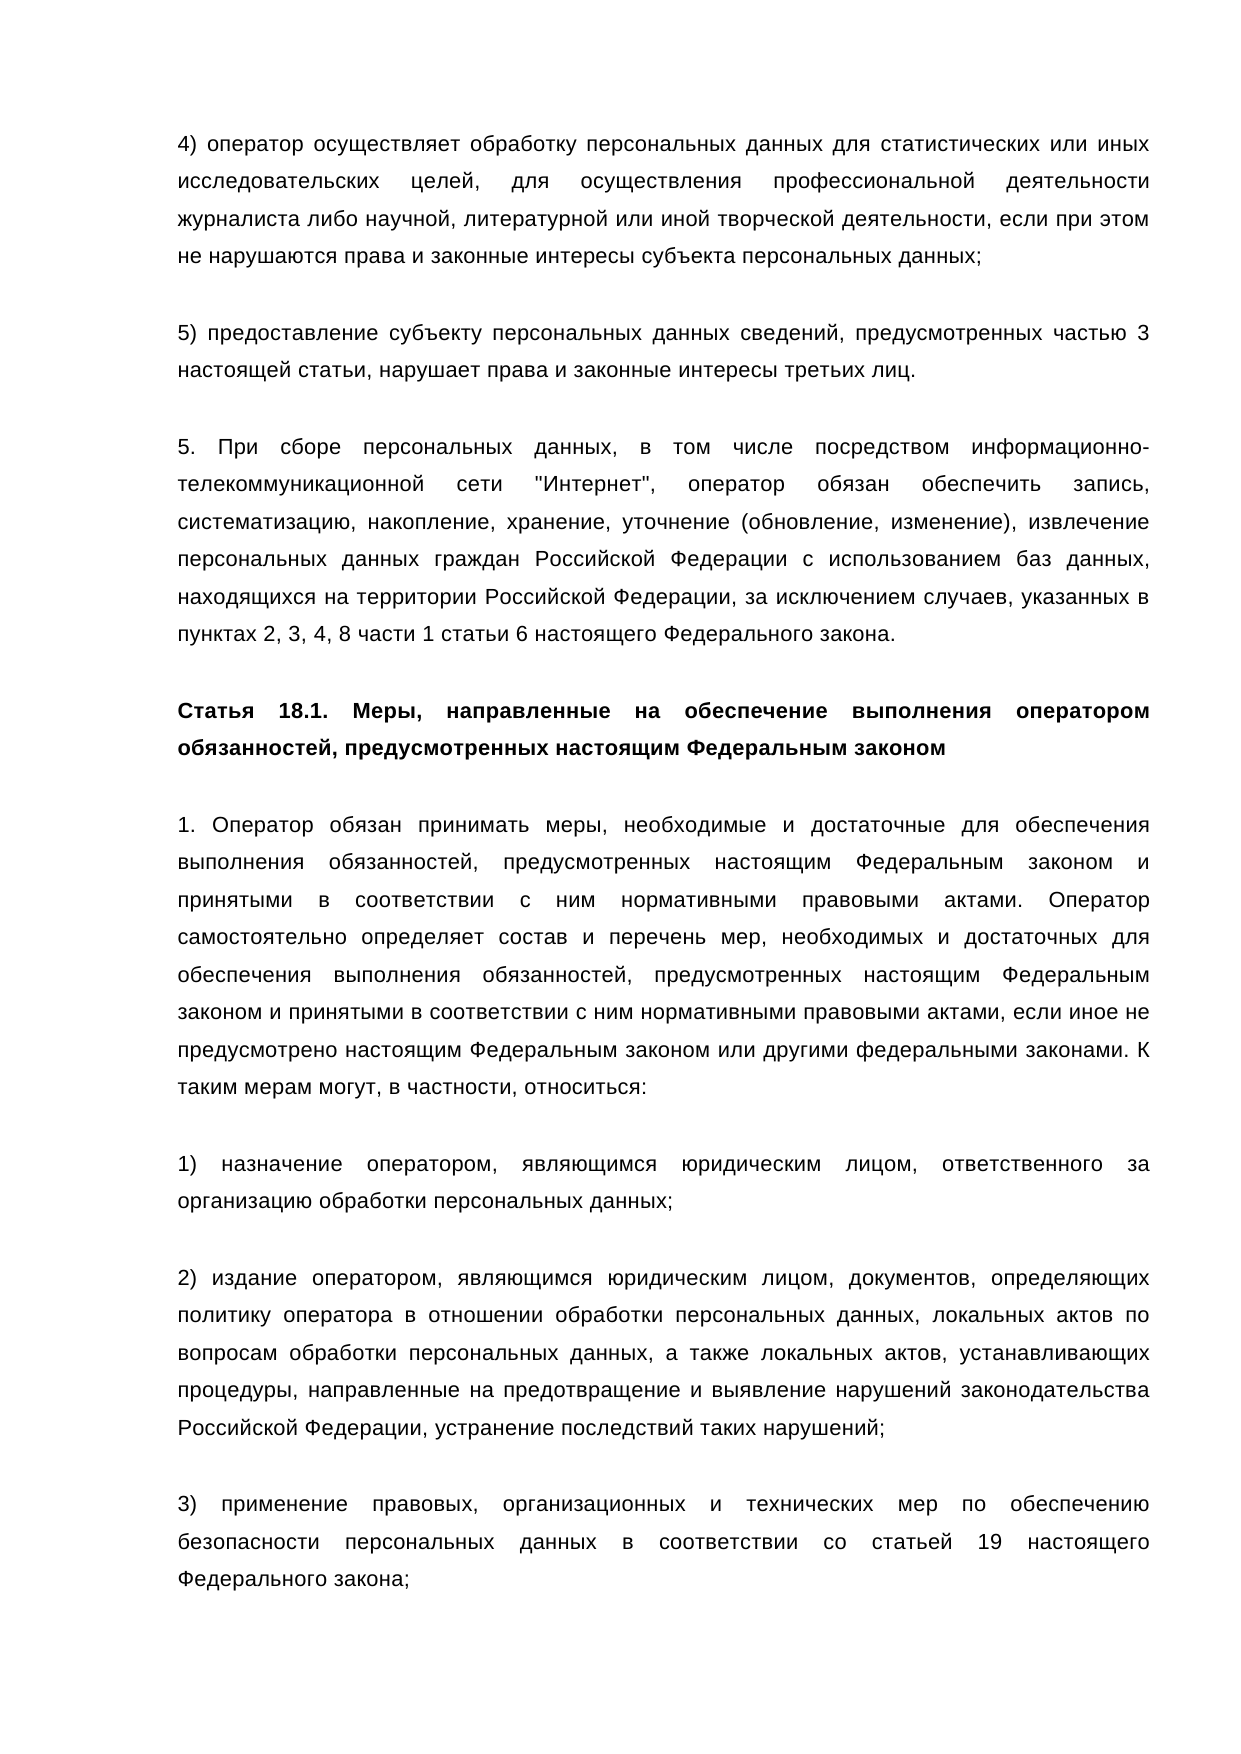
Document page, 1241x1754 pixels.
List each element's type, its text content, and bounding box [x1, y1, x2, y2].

text 1. Оператор обязан принимать меры, необходимые и достаточные для обеспечения выполнения обязанностей, предусмотренных настоящим Федеральным законом и принятыми в соответствии с ним нормативными правовыми актами. Оператор самостоятельно определяет состав и перечень мер, необходимых и достаточных для обеспечения выполнения обязанностей, предусмотренных настоящим Федеральным законом и принятыми в соответствии с ним нормативными правовыми актами, если иное не предусмотрено настоящим Федеральным законом или другими федеральными законами. К таким мерам могут, в частности, относиться: [177, 799, 1152, 1099]
text 5. При сборе персональных данных, в том числе посредством информационно-телекоммуникационной сети "Интернет", оператор обязан обеспечить запись, систематизацию, накопление, хранение, уточнение (обновление, изменение), извлечение персональных данных граждан Российской Федерации с использованием баз данных, находящихся на территории Российской Федерации, за исключением случаев, указанных в пунктах 2, 3, 4, 8 части 1 статьи 6 настоящего Федерального закона. [177, 421, 1152, 646]
text Статья 18.1. Меры, направленные на обеспечение выполнения оператором обязанностей, предусмотренных настоящим Федеральным законом [177, 685, 1152, 760]
text 4) оператор осуществляет обработку персональных данных для статистических или иных исследовательских целей, для осуществления профессиональной деятельности журналиста либо научной, литературной или иной творческой деятельности, если при этом не нарушаются права и законные интересы субъекта персональных данных; [177, 118, 1152, 268]
text 1) назначение оператором, являющимся юридическим лицом, ответственного за организацию обработки персональных данных; [177, 1138, 1152, 1213]
text 2) издание оператором, являющимся юридическим лицом, документов, определяющих политику оператора в отношении обработки персональных данных, локальных актов по вопросам обработки персональных данных, а также локальных актов, устанавливающих процедуры, направленные на предотвращение и выявление нарушений законодательства Российской Федерации, устранение последствий таких нарушений; [177, 1252, 1152, 1440]
text 3) применение правовых, организационных и технических мер по обеспечению безопасности персональных данных в соответствии со статьей 19 настоящего Федерального закона; [177, 1479, 1152, 1592]
text 5) предоставление субъекту персональных данных сведений, предусмотренных частью 3 настоящей статьи, нарушает права и законные интересы третьих лиц. [177, 307, 1152, 382]
